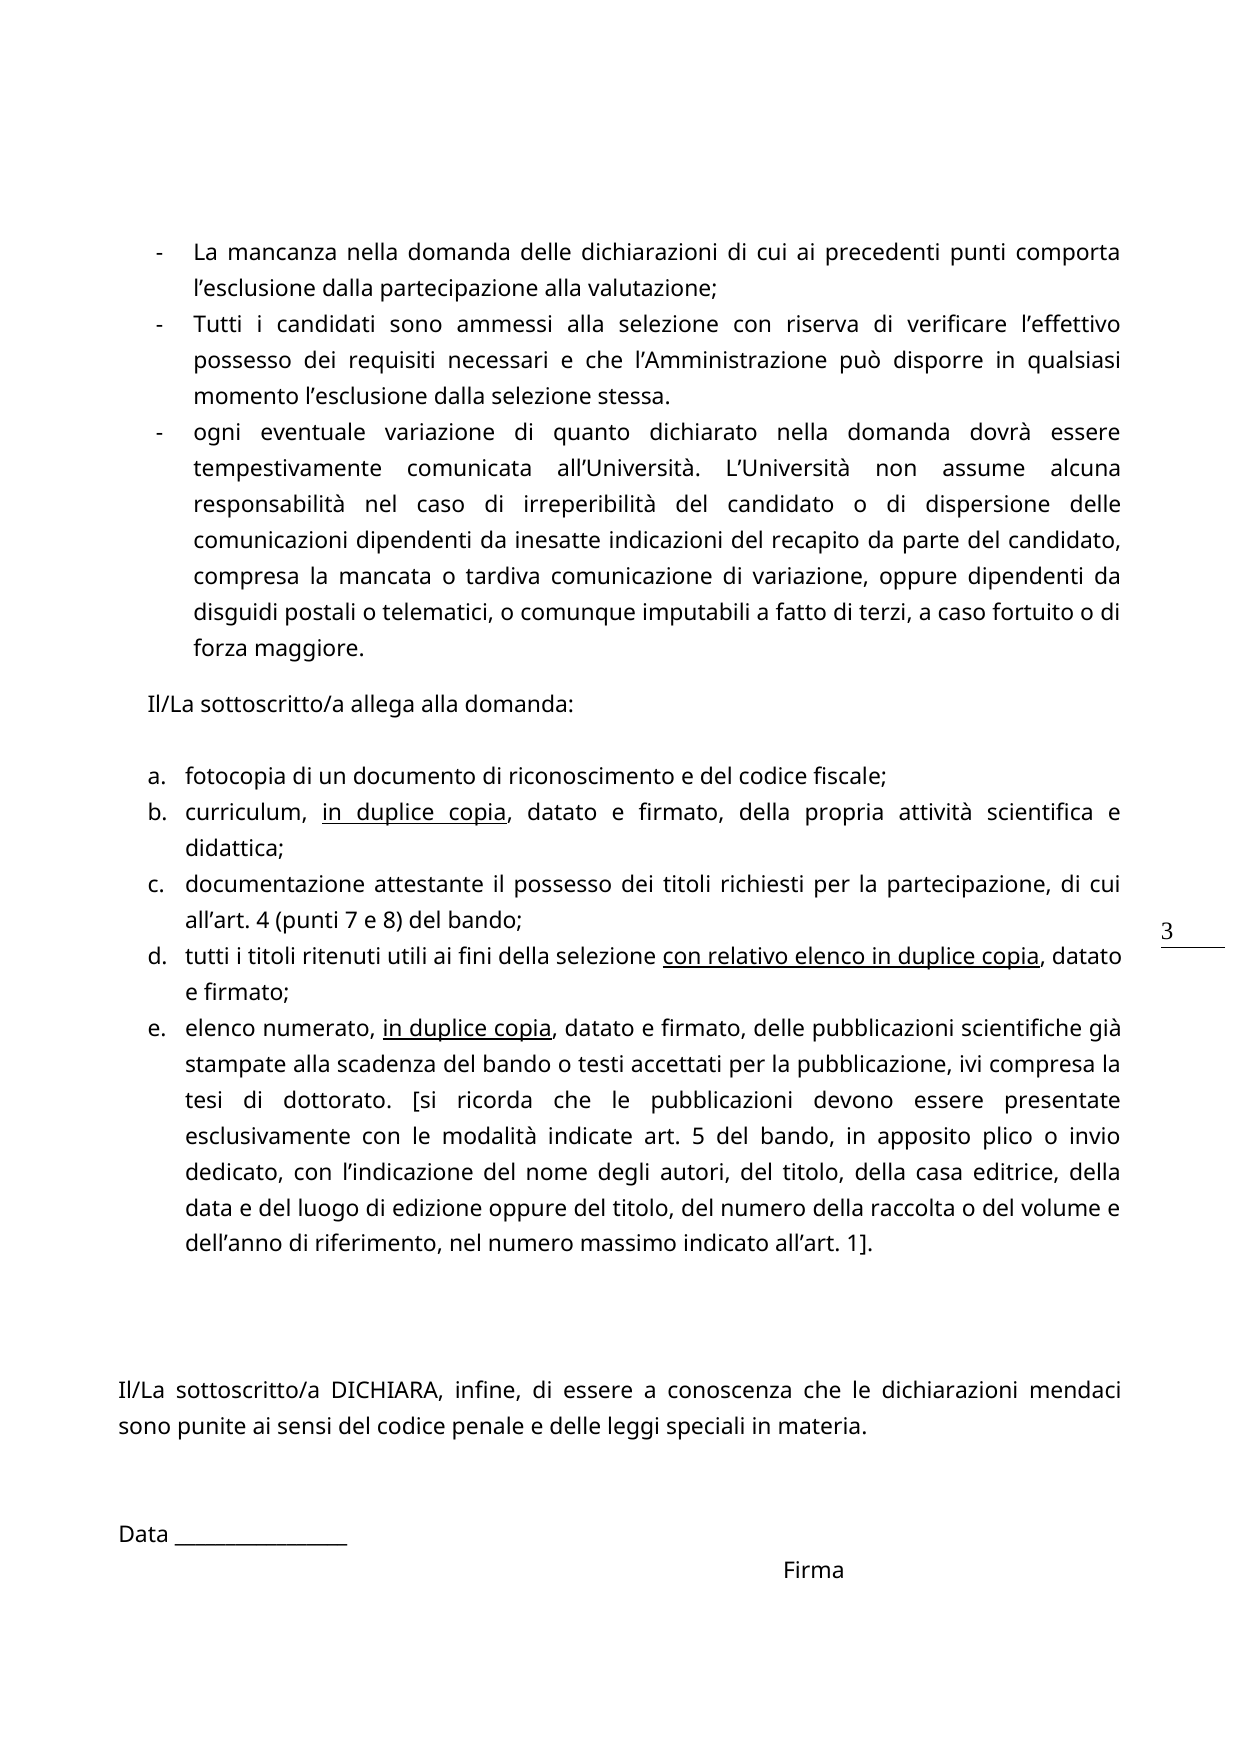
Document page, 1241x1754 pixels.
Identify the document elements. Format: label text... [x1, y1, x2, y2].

text Data _________________ [118, 1518, 1122, 1549]
text Firma [118, 1554, 1122, 1585]
list curriculum, in duplice copia, datato e firmato, della propria attività scientifica e didattica; [147, 796, 1122, 863]
text Il/La sottoscritto/a allega alla domanda: [118, 688, 1122, 719]
list La mancanza nella domanda delle dichiarazioni di cui ai precedenti punti comporta l’esclusione dalla partecipazione alla valutazione; [156, 236, 1122, 303]
list Tutti i candidati sono ammessi alla selezione con riserva di verificare l’effettivo possesso dei requisiti necessari e che l’Amministrazione può disporre in qualsiasi momento l’esclusione dalla selezione stessa. [156, 308, 1122, 411]
text Il/La sottoscritto/a DICHIARA, infine, di essere a conoscenza che le dichiarazioni mendaci sono punite ai sensi del codice penale e delle leggi speciali in materia. [118, 1374, 1122, 1442]
list tutti i titoli ritenuti utili ai fini della selezione con relativo elenco in duplice copia, datato e firmato; [147, 940, 1122, 1007]
list fotocopia di un documento di riconoscimento e del codice fiscale; [147, 760, 1122, 791]
list elenco numerato, in duplice copia, datato e firmato, delle pubblicazioni scientifiche già stampate alla scadenza del bando o testi accettati per la pubblicazione, ivi compresa la tesi di dottorato. [si ricorda che le pubblicazioni devono essere presentate esclusivamente con le modalità indicate art. 5 del bando, in apposito plico o invio dedicato, con l’indicazione del nome degli autori, del titolo, della casa editrice, della data e del luogo di edizione oppure del titolo, del numero della raccolta o del volume e dell’anno di riferimento, nel numero massimo indicato all’art. 1]. [147, 1012, 1122, 1259]
list documentazione attestante il possesso dei titoli richiesti per la partecipazione, di cui all’art. 4 (punti 7 e 8) del bando; [147, 868, 1122, 935]
list ogni eventuale variazione di quanto dichiarato nella domanda dovrà essere tempestivamente comunicata all’Università. L’Università non assume alcuna responsabilità nel caso di irreperibilità del candidato o di dispersione delle comunicazioni dipendenti da inesatte indicazioni del recapito da parte del candidato, compresa la mancata o tardiva comunicazione di variazione, oppure dipendenti da disguidi postali o telematici, o comunque imputabili a fatto di terzi, a caso fortuito o di forza maggiore. [156, 416, 1122, 663]
